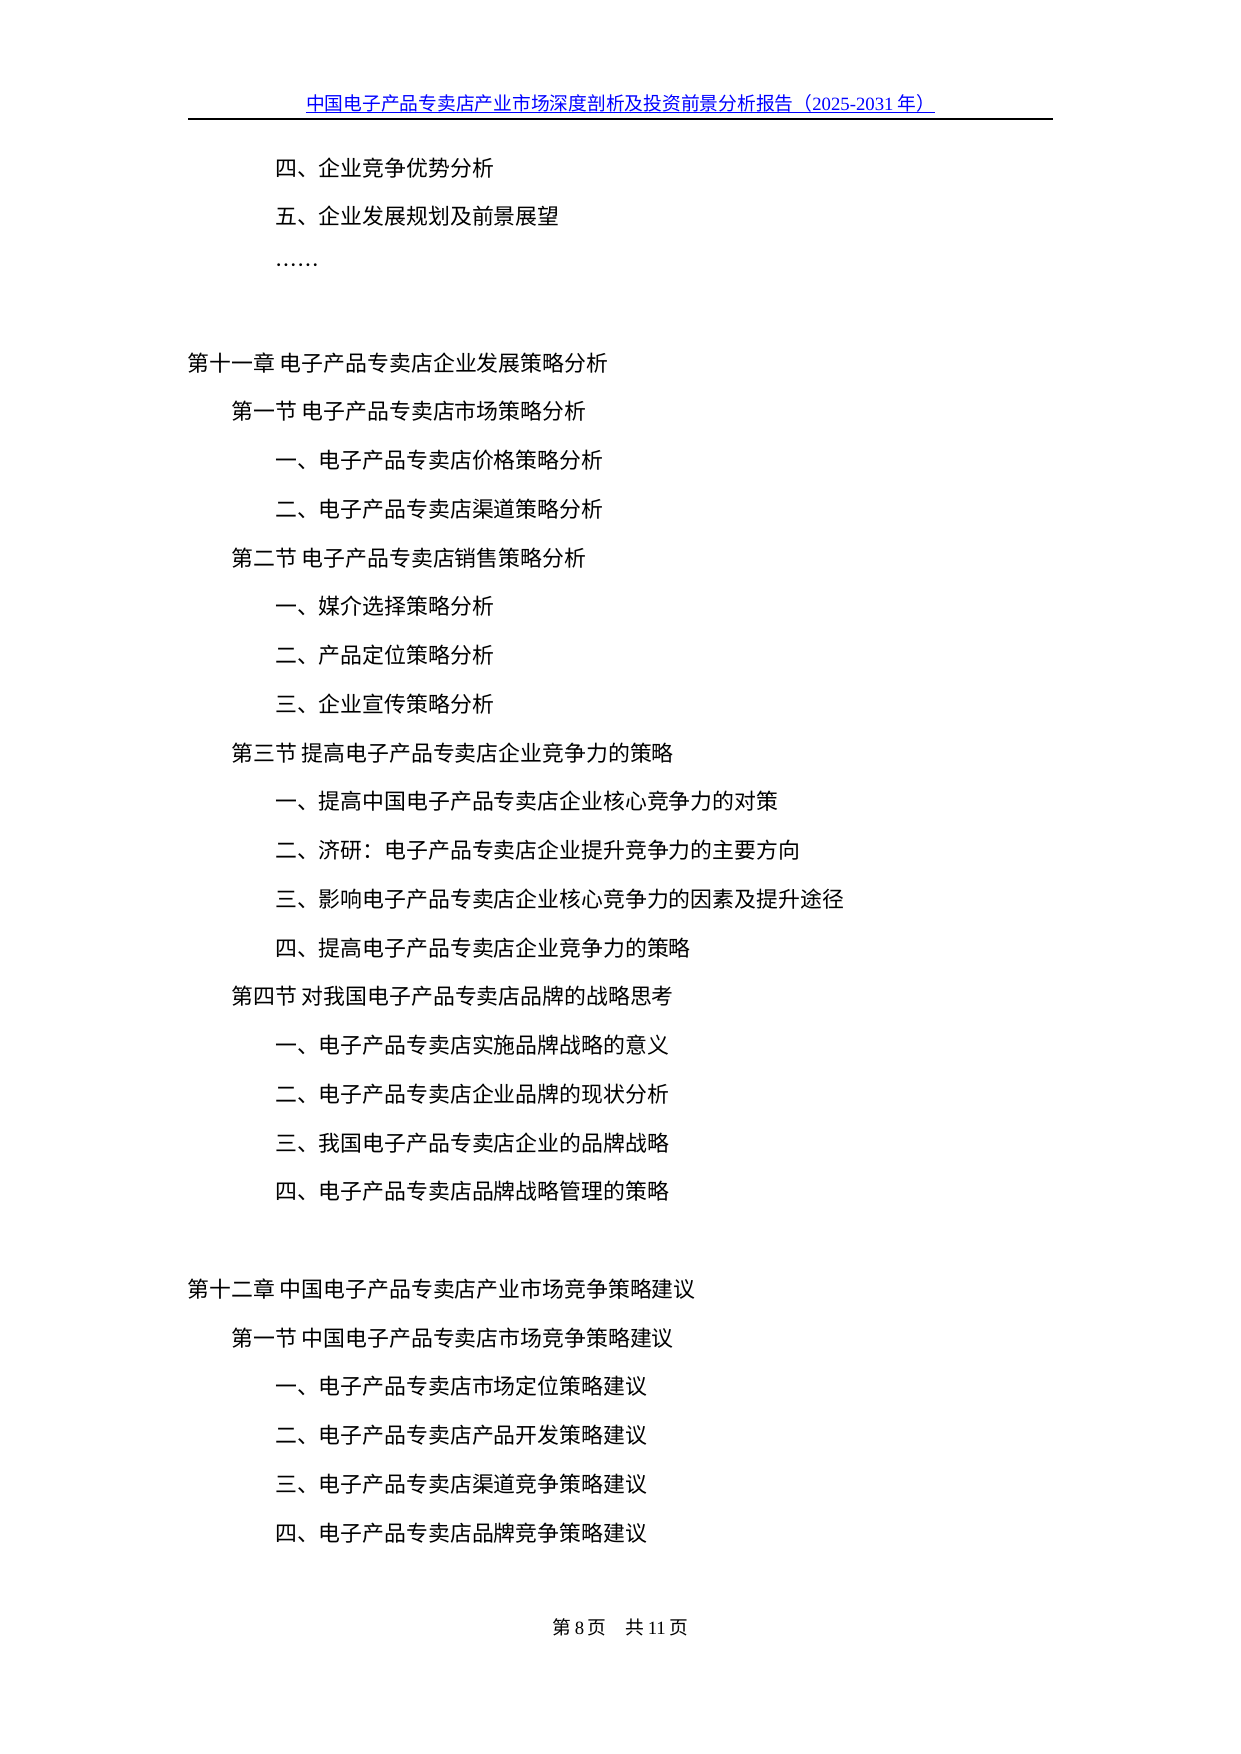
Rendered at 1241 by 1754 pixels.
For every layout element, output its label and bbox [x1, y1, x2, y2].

text [187, 150, 1053, 1548]
